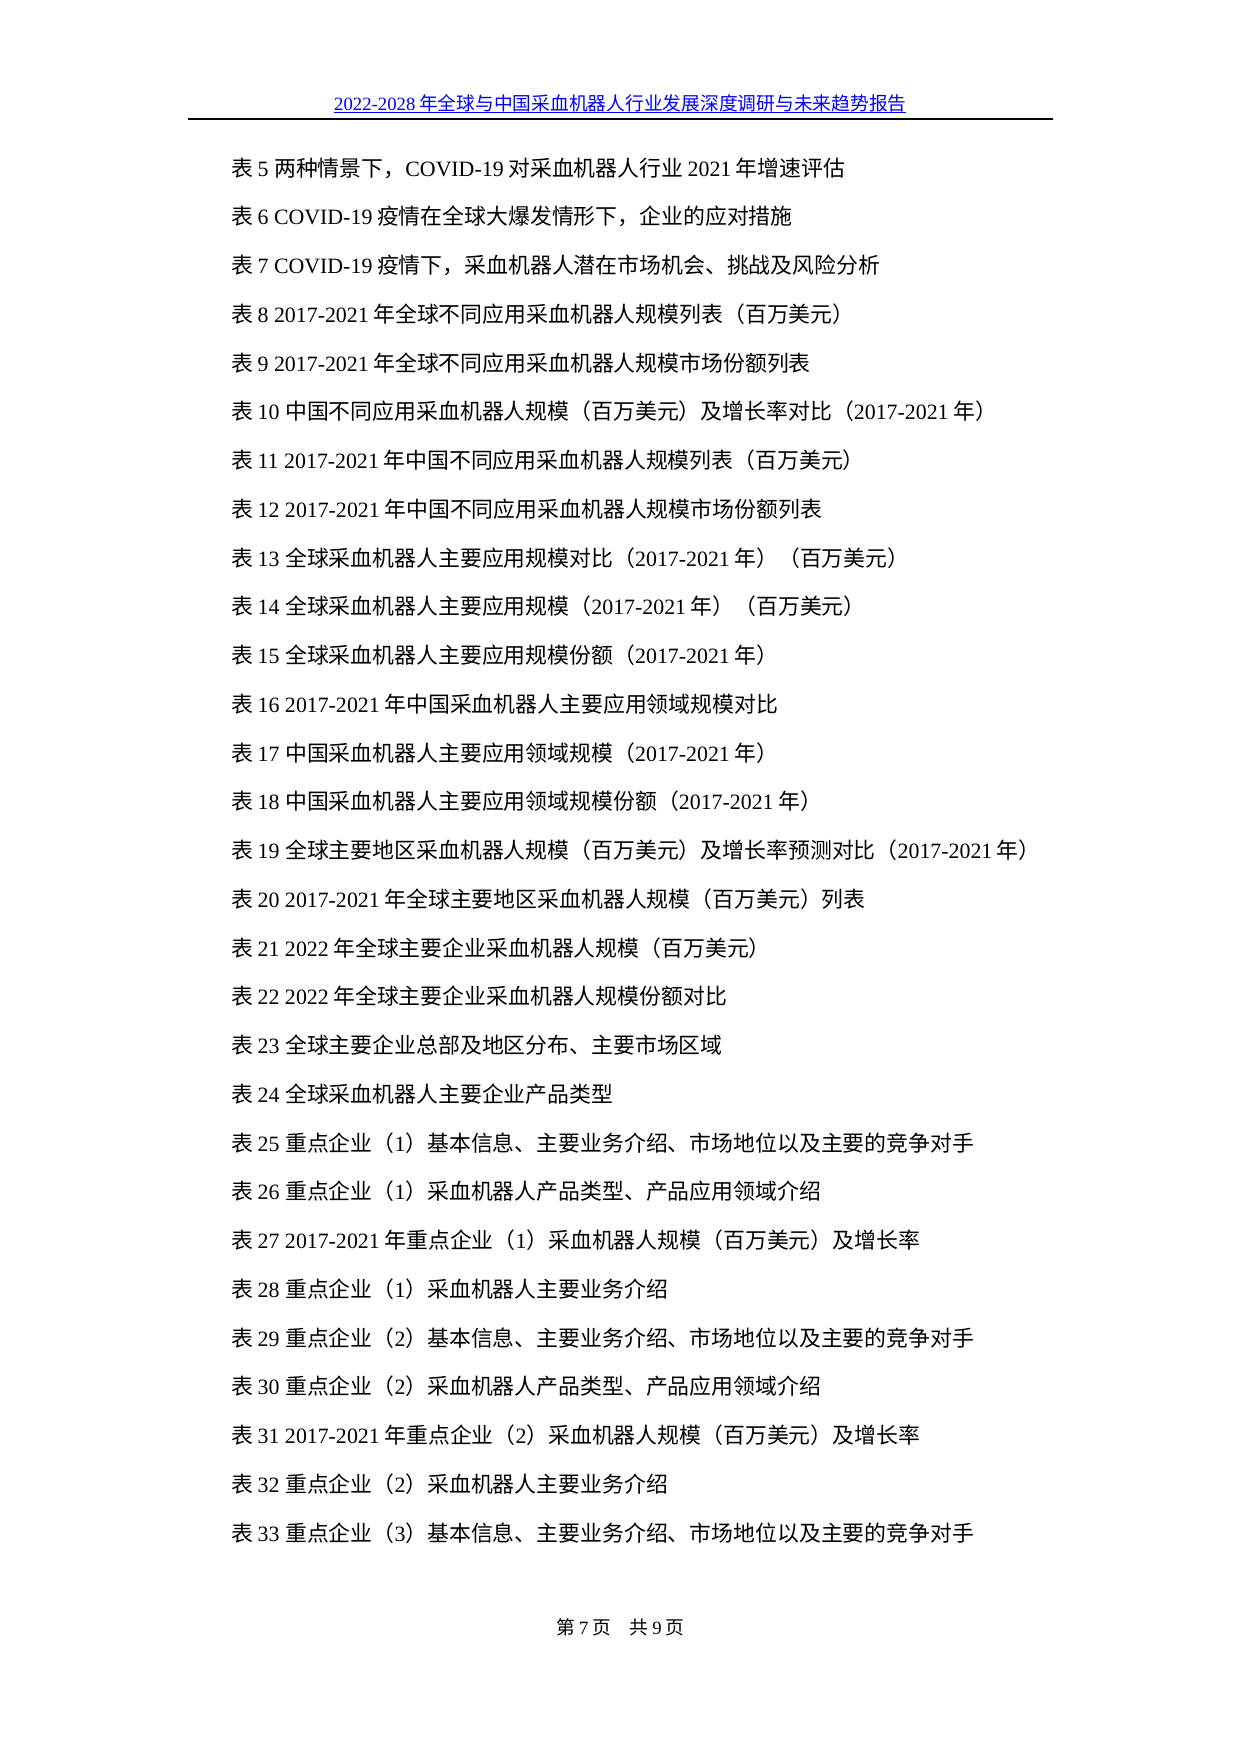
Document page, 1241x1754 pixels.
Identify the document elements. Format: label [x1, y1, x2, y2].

text [187, 150, 1053, 1548]
